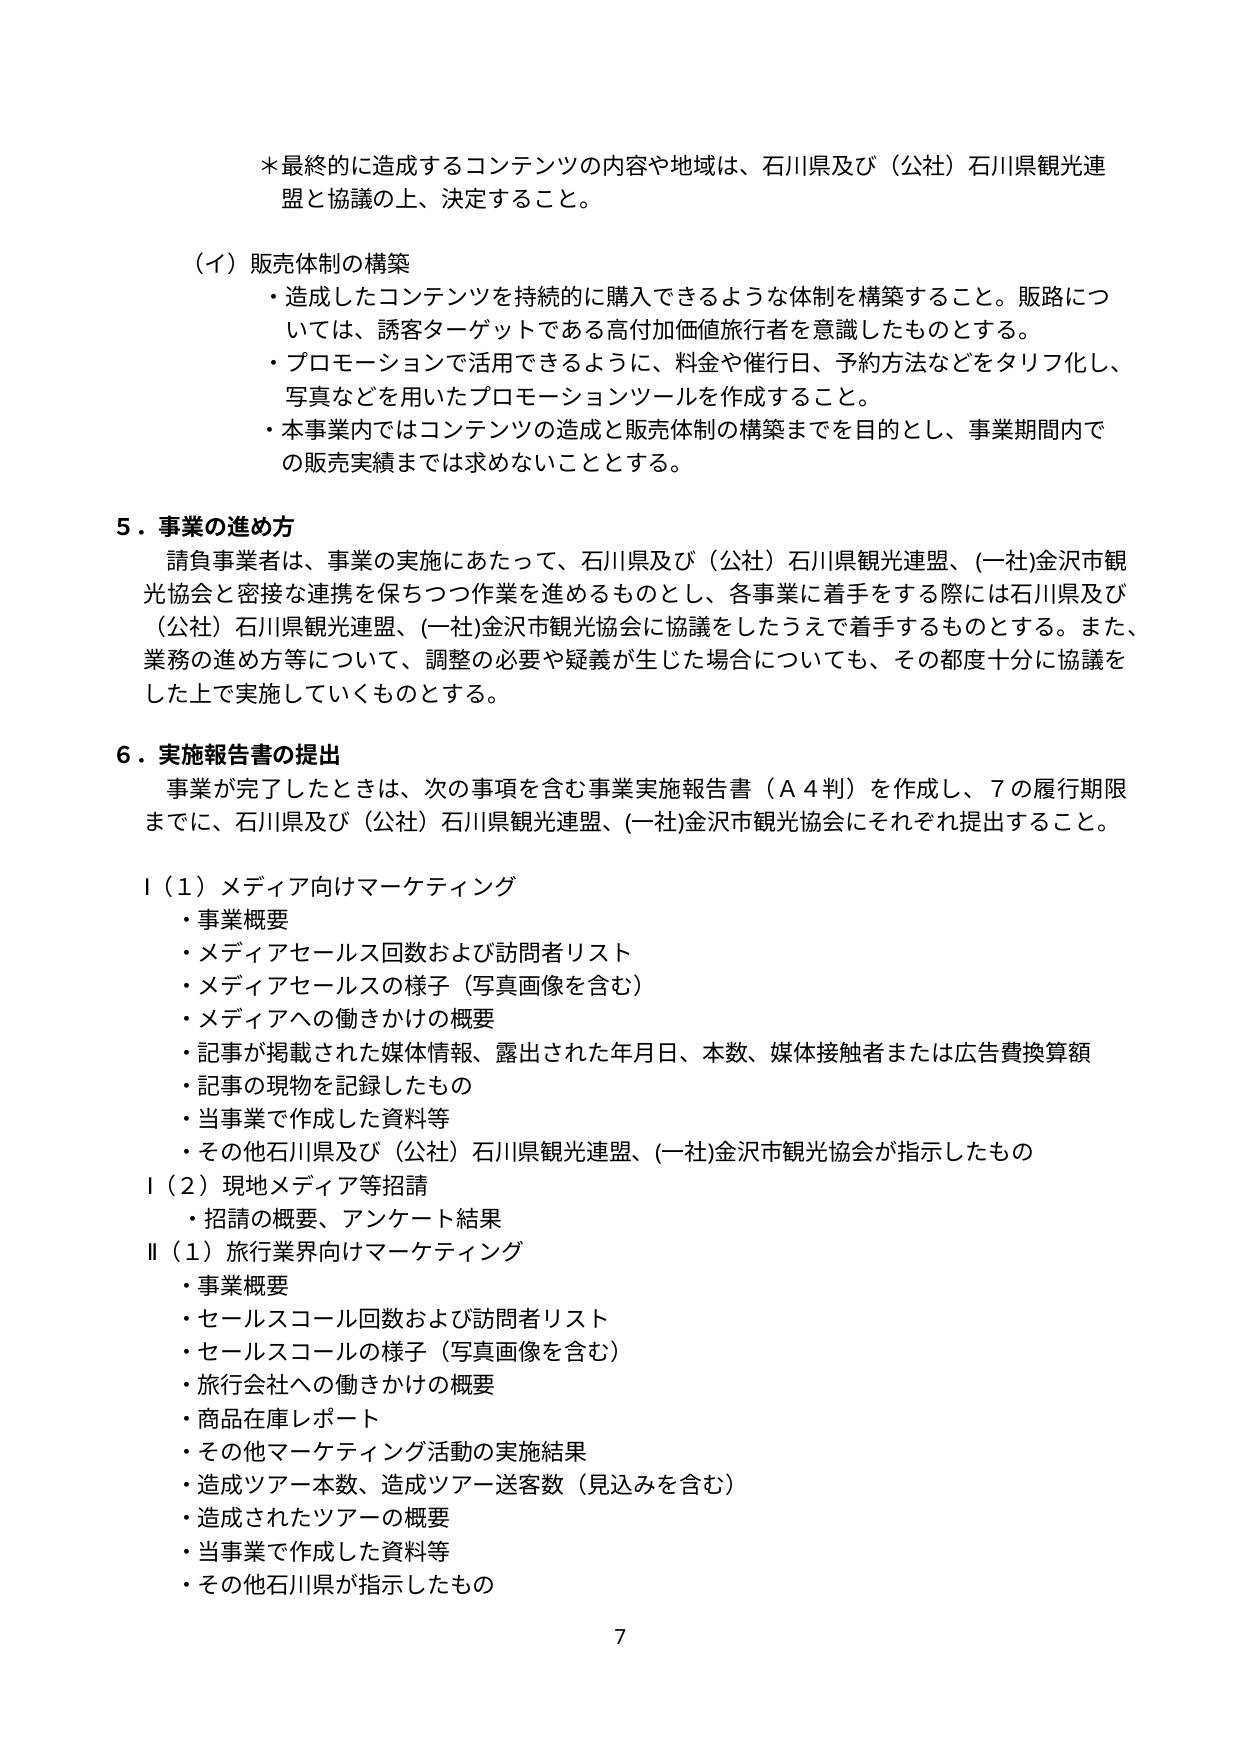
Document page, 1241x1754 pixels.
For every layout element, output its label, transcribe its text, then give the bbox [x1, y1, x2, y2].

text Ⅰ（１）メディア向けマーケティング [143, 868, 1128, 902]
text ・当事業で作成した資料等 [175, 1533, 1128, 1567]
text ・本事業内ではコンテンツの造成と販売体制の構築までを目的とし、事業期間内での販売実績までは求めないこととする。 [258, 412, 1128, 478]
text ５．事業の進め方 [112, 509, 1128, 542]
text ・記事が掲載された媒体情報、露出された年月日、本数、媒体接触者または広告費換算額 [175, 1034, 1128, 1068]
text ・造成ツアー本数、造成ツアー送客数（見込みを含む） [175, 1467, 1128, 1500]
text ・記事の現物を記録したもの [175, 1068, 1128, 1101]
text （イ）販売体制の構築 [112, 245, 1128, 279]
text ・事業概要 [175, 1267, 1128, 1301]
text Ⅱ（１）旅行業界向けマーケティング [112, 1234, 1128, 1267]
text ・造成されたツアーの概要 [175, 1500, 1128, 1533]
text ・メディアセールス回数および訪問者リスト [175, 935, 1128, 968]
text Ⅰ（２）現地メディア等招請 [112, 1168, 1128, 1201]
text ・プロモーションで活用できるように、料金や催行日、予約方法などをタリフ化し、写真などを用いたプロモーションツールを作成すること。 [262, 345, 1128, 412]
text ・セールスコールの様子（写真画像を含む） [175, 1334, 1128, 1367]
text ・招請の概要、アンケート結果 [112, 1201, 1128, 1234]
text ・メディアへの働きかけの概要 [175, 1001, 1128, 1034]
text ・その他石川県及び（公社）石川県観光連盟、(一社)金沢市観光協会が指示したもの [175, 1134, 1128, 1168]
text ・商品在庫レポート [175, 1400, 1128, 1434]
text ・当事業で作成した資料等 [175, 1101, 1128, 1134]
text 請負事業者は、事業の実施にあたって、石川県及び（公社）石川県観光連盟、(一社)金沢市観光協会と密接な連携を保ちつつ作業を進めるものとし、各事業に着手をする際には石川県及び（公社）石川県観光連盟、(一社)金沢市観光協会に協議をしたうえで着手するものとする。また、業務の進め方等について、調整の必要や疑義が生じた場合についても、その都度十分に協議をした上で実施していくものとする。 [143, 542, 1128, 709]
text ＊最終的に造成するコンテンツの内容や地域は、石川県及び（公社）石川県観光連盟と協議の上、決定すること。 [258, 148, 1128, 214]
text ・その他マーケティング活動の実施結果 [175, 1434, 1128, 1467]
text ・セールスコール回数および訪問者リスト [175, 1301, 1128, 1334]
text ・旅行会社への働きかけの概要 [175, 1367, 1128, 1400]
text 事業が完了したときは、次の事項を含む事業実施報告書（Ａ４判）を作成し、７の履行期限までに、石川県及び（公社）石川県観光連盟、(一社)金沢市観光協会にそれぞれ提出すること。 [143, 771, 1128, 837]
text ・その他石川県が指示したもの [175, 1567, 1128, 1600]
text ・メディアセールスの様子（写真画像を含む） [175, 968, 1128, 1001]
text ・造成したコンテンツを持続的に購入できるような体制を構築すること。販路については、誘客ターゲットである高付加価値旅行者を意識したものとする。 [262, 279, 1128, 345]
text ・事業概要 [175, 902, 1128, 935]
text ６．実施報告書の提出 [112, 737, 1128, 771]
